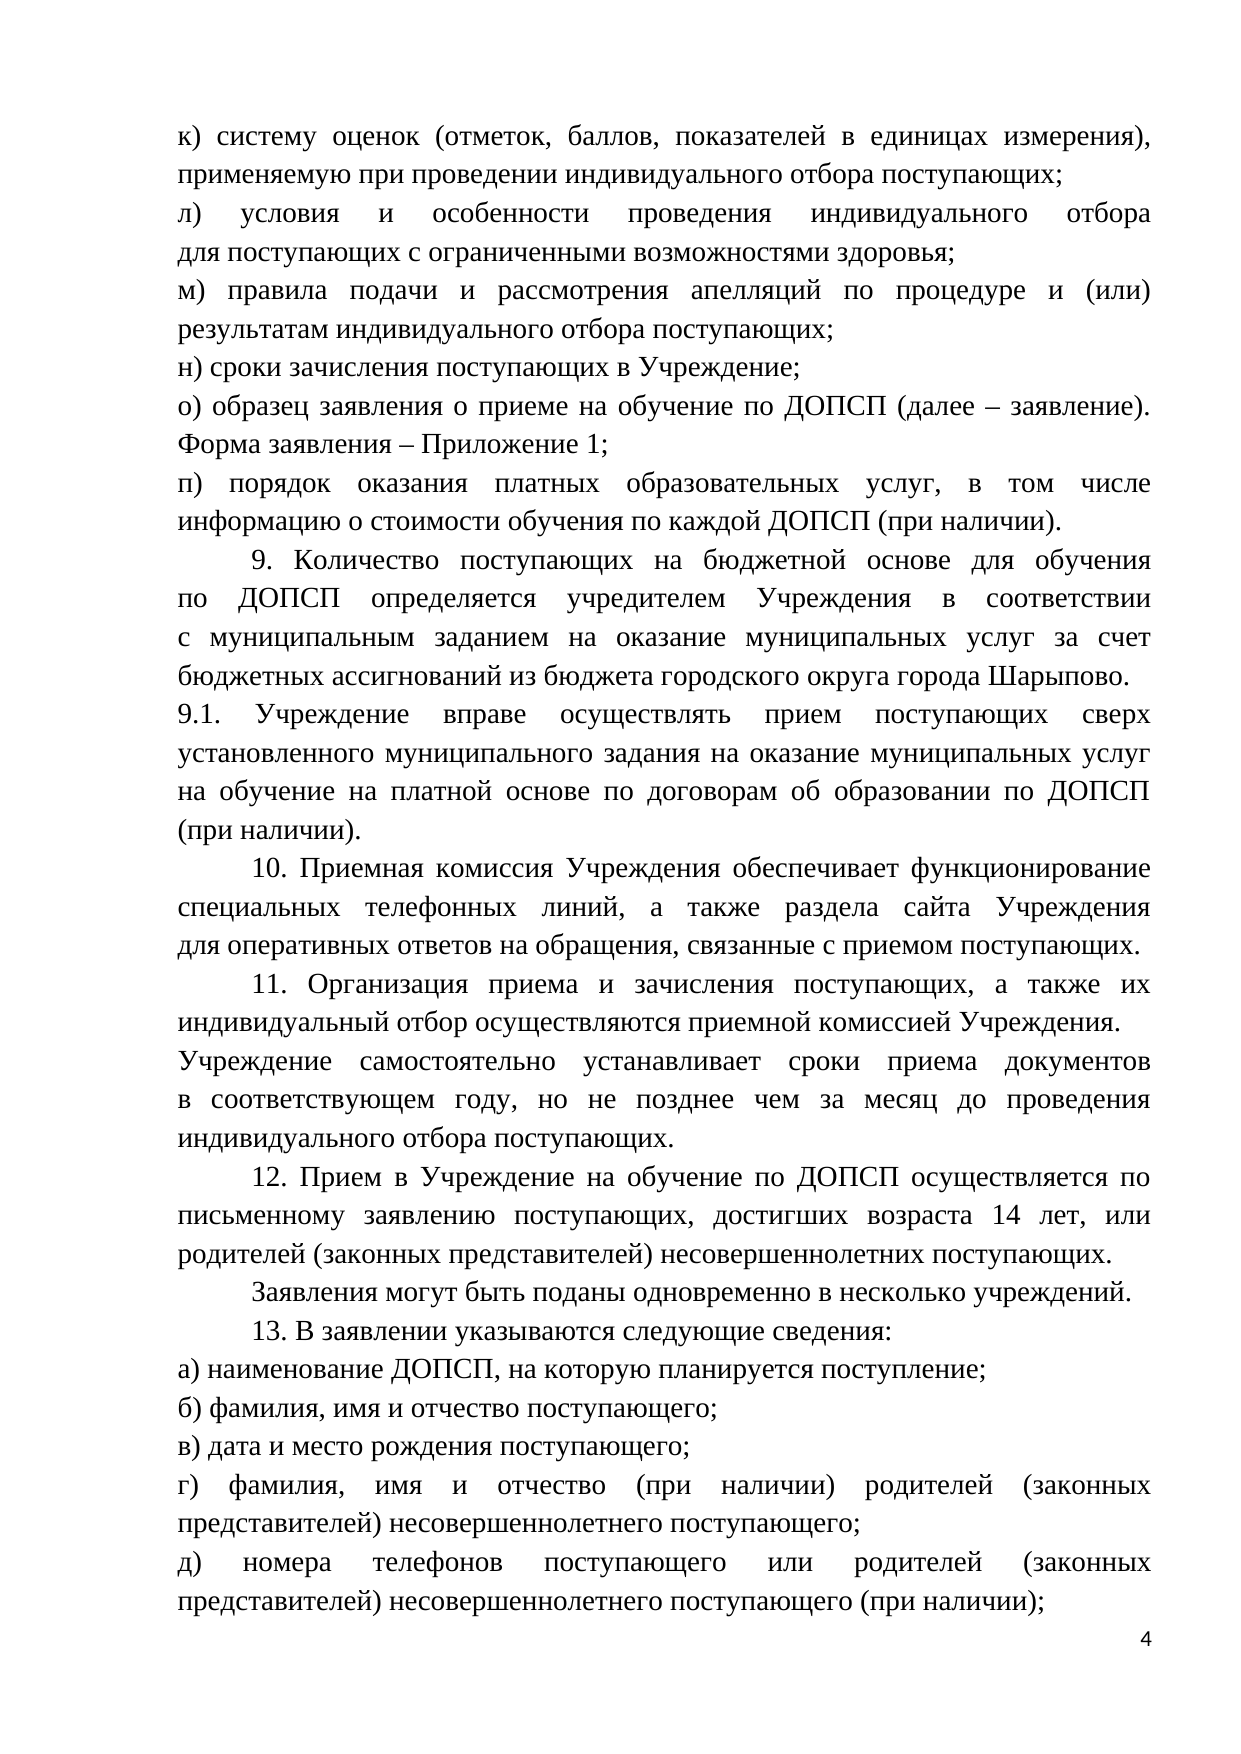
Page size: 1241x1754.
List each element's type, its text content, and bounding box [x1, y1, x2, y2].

text п) порядок оказания платных образовательных услуг, в том числе информацию о стоимости обучения по каждой ДОПСП (при наличии). [177, 465, 1152, 537]
text д) номера телефонов поступающего или родителей (законных представителей) несовершеннолетнего поступающего (при наличии); [177, 1544, 1152, 1616]
text Учреждение самостоятельно устанавливает сроки приема документов в соответствующем году, но не позднее чем за месяц до проведения индивидуального отбора поступающих. [177, 1043, 1152, 1154]
text 12. Прием в Учреждение на обучение по ДОПСП осуществляется по письменному заявлению поступающих, достигших возраста 14 лет, или родителей (законных представителей) несовершеннолетних поступающих. [177, 1159, 1152, 1269]
text о) образец заявления о приеме на обучение по ДОПСП (далее – заявление). Форма заявления – Приложение 1; [177, 388, 1152, 460]
text н) сроки зачисления поступающих в Учреждение; [177, 349, 1152, 383]
text к) систему оценок (отметок, баллов, показателей в единицах измерения), применяемую при проведении индивидуального отбора поступающих; [177, 118, 1152, 190]
text а) наименование ДОПСП, на которую планируется поступление; [177, 1351, 1152, 1385]
text 9. Количество поступающих на бюджетной основе для обучения по ДОПСП определяется учредителем Учреждения в соответствии с муниципальным заданием на оказание муниципальных услуг за счет бюджетных ассигнований из бюджета городского округа города Шарыпово. [177, 542, 1152, 691]
text Заявления могут быть поданы одновременно в несколько учреждений. [177, 1274, 1152, 1308]
text 9.1. Учреждение вправе осуществлять прием поступающих сверх установленного муниципального задания на оказание муниципальных услуг на обучение на платной основе по договорам об образовании по ДОПСП (при наличии). [177, 696, 1152, 845]
text 11. Организация приема и зачисления поступающих, а также их индивидуальный отбор осуществляются приемной комиссией Учреждения. [177, 966, 1152, 1038]
text 13. В заявлении указываются следующие сведения: [177, 1313, 1152, 1346]
text г) фамилия, имя и отчество (при наличии) родителей (законных представителей) несовершеннолетнего поступающего; [177, 1467, 1152, 1539]
text л) условия и особенности проведения индивидуального отбора для поступающих с ограниченными возможностями здоровья; [177, 195, 1152, 267]
text б) фамилия, имя и отчество поступающего; [177, 1390, 1152, 1423]
text м) правила подачи и рассмотрения апелляций по процедуре и (или) результатам индивидуального отбора поступающих; [177, 272, 1152, 344]
text в) дата и место рождения поступающего; [177, 1428, 1152, 1462]
text 10. Приемная комиссия Учреждения обеспечивает функционирование специальных телефонных линий, а также раздела сайта Учреждения для оперативных ответов на обращения, связанные с приемом поступающих. [177, 850, 1152, 961]
